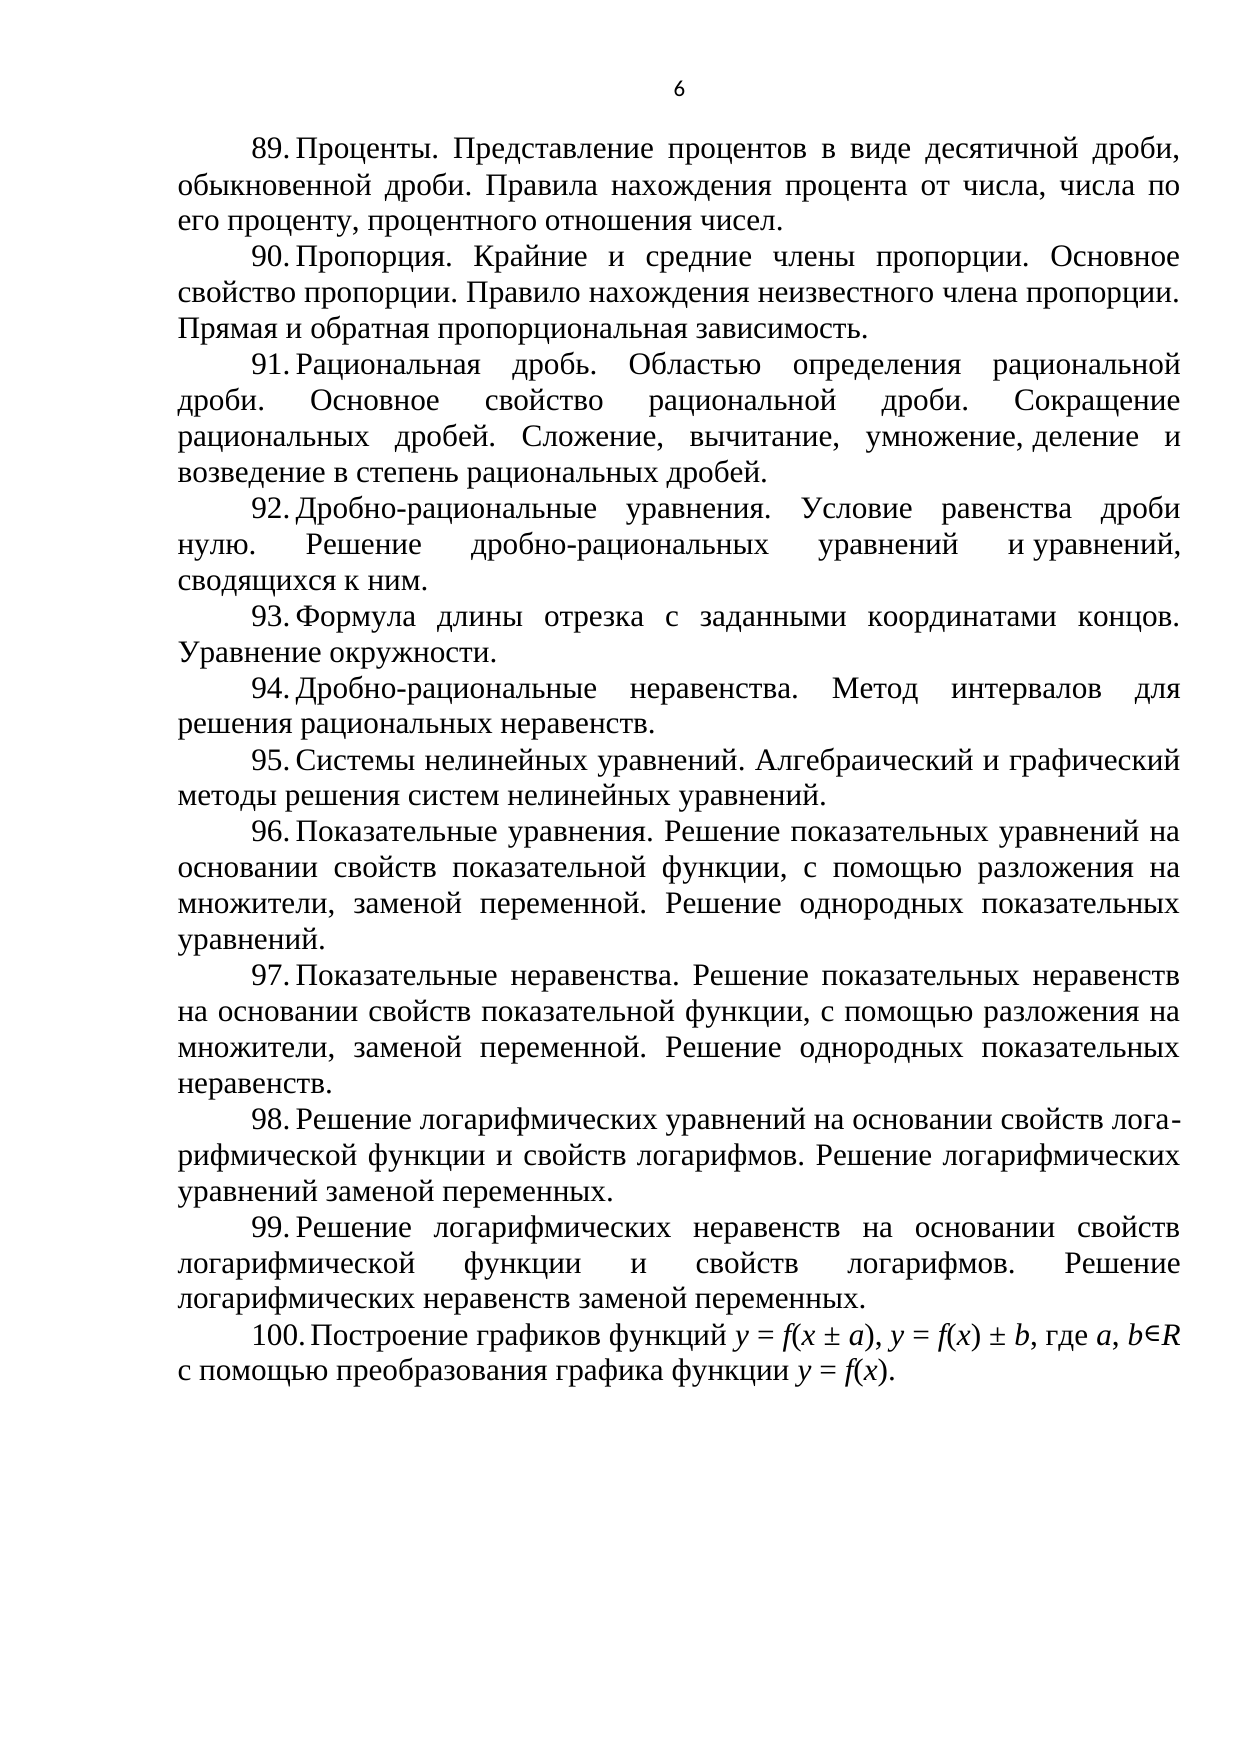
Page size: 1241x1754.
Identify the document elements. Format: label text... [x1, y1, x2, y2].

list Дробно-рациональные уравнения. Условие равенства дроби нулю. Решение дробно-рациональных уравнений и уравнений, сводящихся к ним. [177, 489, 1181, 597]
list Проценты. Представление процентов в виде десятичной дроби, обыкновенной дроби. Правила нахождения процента от числа, числа по его проценту, процентного отношения чисел. [177, 130, 1181, 238]
list Показательные уравнения. Решение показательных уравнений на основании свойств показательной функции, с помощью разложения на множители, заменой переменной. Решение однородных показательных уравнений. [177, 813, 1181, 956]
list Построение графиков функций y = f(x ± a), y = f(x) ± b, где a, bR с помощью преобразования графика функции y = f(x). [177, 1316, 1181, 1388]
list Решение логарифмических неравенств на основании свойств логарифмической функции и свойств логарифмов. Решение логарифмических неравенств заменой переменных. [177, 1208, 1181, 1316]
list Системы нелинейных уравнений. Алгебраический и графический методы решения систем нелинейных уравнений. [177, 741, 1181, 813]
list Рациональная дробь. Областью определения рациональной дроби. Основное свойство рациональной дроби. Сокращение рациональных дробей. Сложение, вычитание, умножение, деление и возведение в степень рациональных дробей. [177, 345, 1181, 489]
list Решение логарифмических уравнений на основании свойств логарифмической функции и свойств логарифмов. Решение логарифмических уравнений заменой переменных. [177, 1100, 1181, 1208]
list Дробно-рациональные неравенства. Метод интервалов для решения рациональных неравенств. [177, 669, 1181, 741]
list Показательные неравенства. Решение показательных неравенств на основании свойств показательной функции, с помощью разложения на множители, заменой переменной. Решение однородных показательных неравенств. [177, 956, 1181, 1100]
list Пропорция. Крайние и средние члены пропорции. Основное свойство пропорции. Правило нахождения неизвестного члена пропорции. Прямая и обратная пропорциональная зависимость. [177, 238, 1181, 345]
list Формула длины отрезка с заданными координатами концов. Уравнение окружности. [177, 597, 1181, 669]
